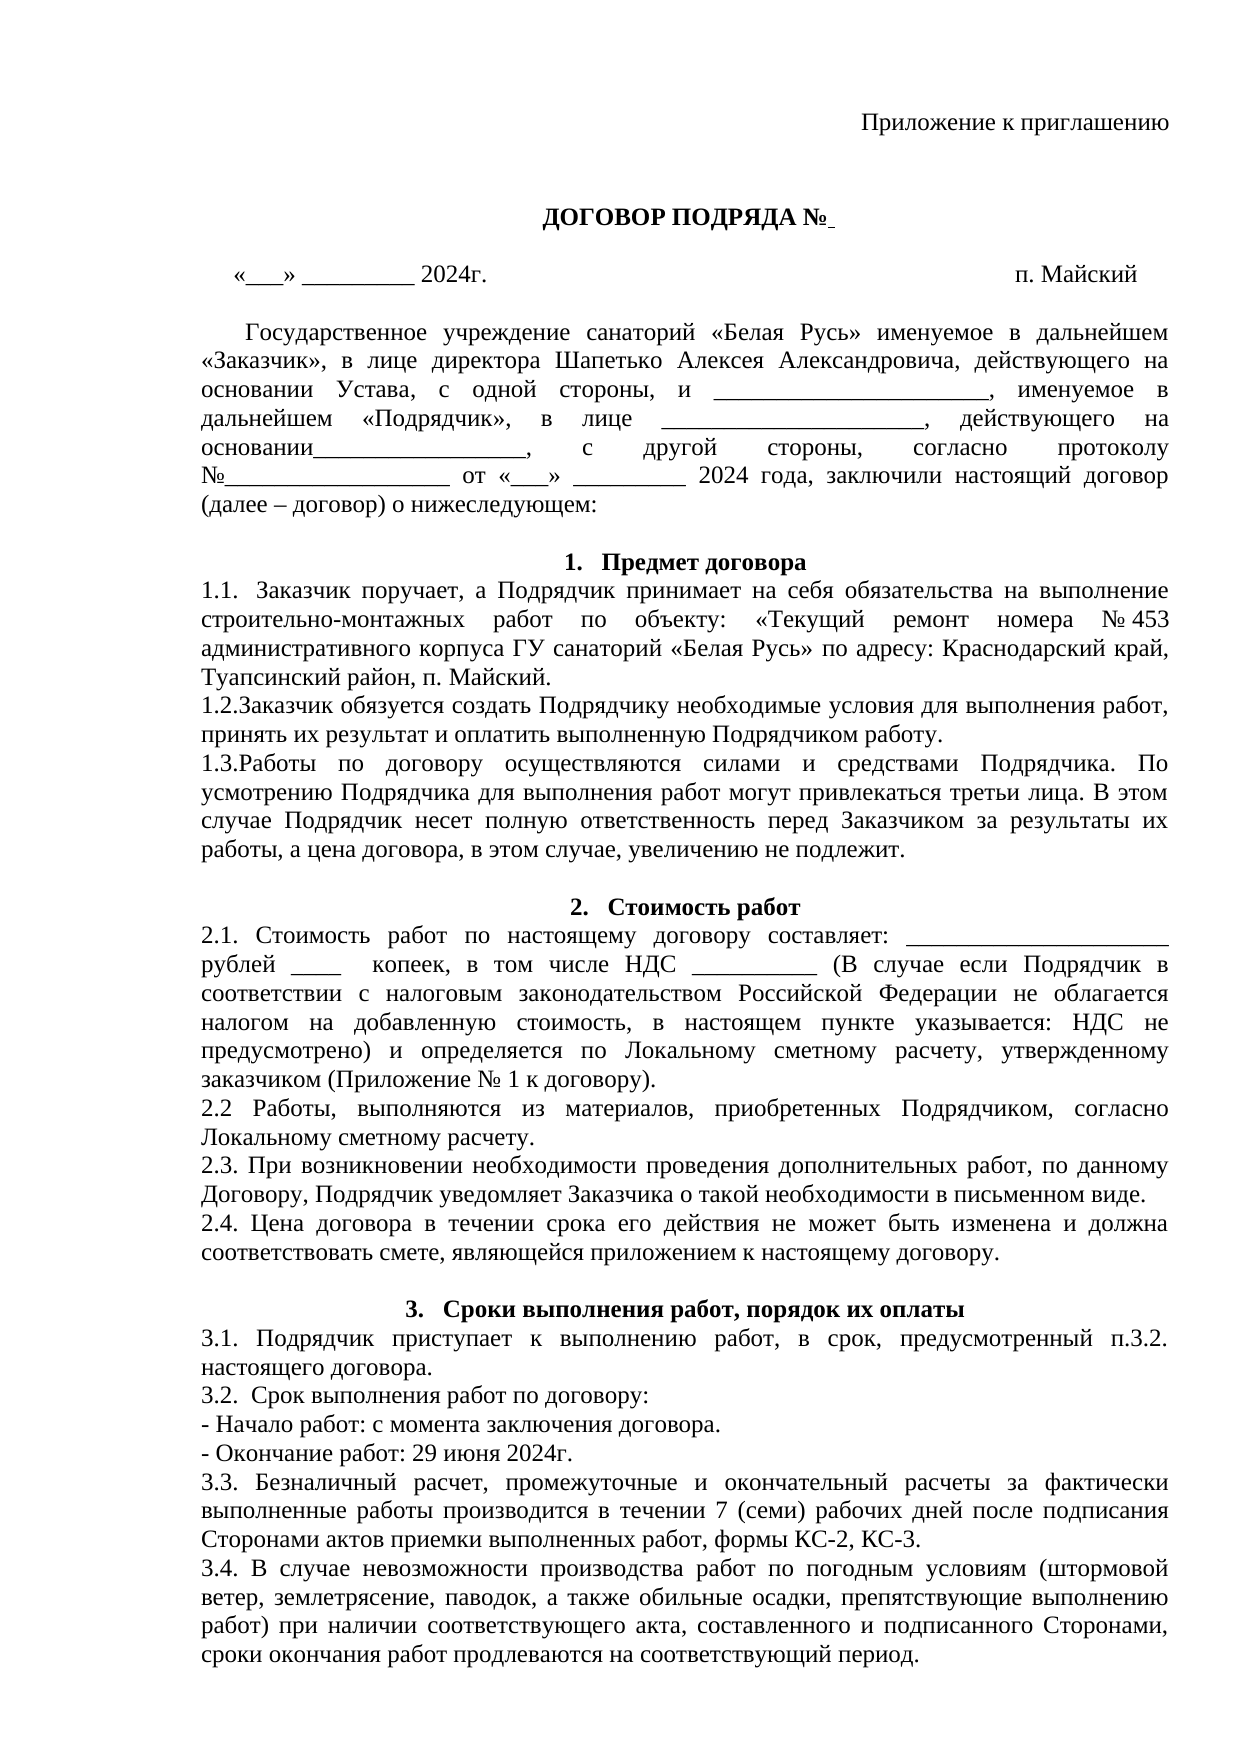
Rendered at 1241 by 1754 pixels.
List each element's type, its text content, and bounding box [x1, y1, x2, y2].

text 1.3.Работы по договору осуществляются силами и средствами Подрядчика. По усмотрению Подрядчика для выполнения работ могут привлекаться третьи лица. В этом случае Подрядчик несет полную ответственность перед Заказчиком за результаты их работы, а цена договора, в этом случае, увеличению не подлежит. [201, 748, 1169, 863]
text 2.1. Стоимость работ по настоящему договору составляет: _____________________ рублей ____ копеек, в том числе НДС __________ (В случае если Подрядчик в соответствии с налоговым законодательством Российской Федерации не облагается налогом на добавленную стоимость, в настоящем пункте указывается: НДС не предусмотрено) и определяется по Локальному сметному расчету, утвержденному заказчиком (Приложение № 1 к договору). [201, 921, 1169, 1093]
text 3.3. Безналичный расчет, промежуточные и окончательный расчеты за фактически выполненные работы производится в течении 7 (семи) рабочих дней после подписания Сторонами актов приемки выполненных работ, формы КС-2, КС-3. [201, 1467, 1169, 1553]
list Стоимость работ [201, 892, 1169, 921]
list Предмет договора [201, 547, 1169, 576]
text - Начало работ: с момента заключения договора. [201, 1409, 1169, 1438]
list 3.4. В случае невозможности производства работ по погодным условиям (штормовой ветер, землетрясение, паводок, а также обильные осадки, препятствующие выполнению работ) при наличии соответствующего акта, составленного и подписанного Сторонами, сроки окончания работ продлеваются на соответствующий период. [201, 1553, 1169, 1668]
list 3.2. Срок выполнения работ по договору: [201, 1381, 1169, 1409]
text 2.4. Цена договора в течении срока его действия не может быть изменена и должна соответствовать смете, являющейся приложением к настоящему договору. [201, 1208, 1169, 1266]
text Государственное учреждение санаторий «Белая Русь» именуемое в дальнейшем «Заказчик», в лице директора Шапетько Алексея Александровича, действующего на основании Устава, с одной стороны, и ______________________, именуемое в дальнейшем «Подрядчик», в лице _____________________, действующего на основании_________________, с другой стороны, согласно протоколу №__________________ от «___» _________ 2024 года, заключили настоящий договор (далее – договор) о нижеследующем: [201, 317, 1169, 518]
text «___» _________ 2024г. п. Майский [201, 259, 1169, 288]
text - Окончание работ: 29 июня 2024г. [201, 1438, 1169, 1467]
list Сроки выполнения работ, порядок их оплаты [201, 1294, 1169, 1323]
list 1.2.Заказчик обязуется создать Подрядчику необходимые условия для выполнения работ, принять их результат и оплатить выполненную Подрядчиком работу. [201, 691, 1169, 748]
list 3.1. Подрядчик приступает к выполнению работ, в срок, предусмотренный п.3.2. настоящего договора. [201, 1323, 1169, 1381]
text ДОГОВОР ПОДРЯДА № [201, 202, 1169, 231]
list Заказчик поручает, а Подрядчик принимает на себя обязательства на выполнение строительно-монтажных работ по объекту: «Текущий ремонт номера № 453 административного корпуса ГУ санаторий «Белая Русь» по адресу: Краснодарский край, Туапсинский район, п. Майский. [201, 576, 1169, 691]
text 2.2 Работы, выполняются из материалов, приобретенных Подрядчиком, согласно Локальному сметному расчету. [201, 1093, 1169, 1151]
text Приложение к приглашению [201, 107, 1169, 136]
text 2.3. При возникновении необходимости проведения дополнительных работ, по данному Договору, Подрядчик уведомляет Заказчика о такой необходимости в письменном виде. [201, 1151, 1169, 1208]
